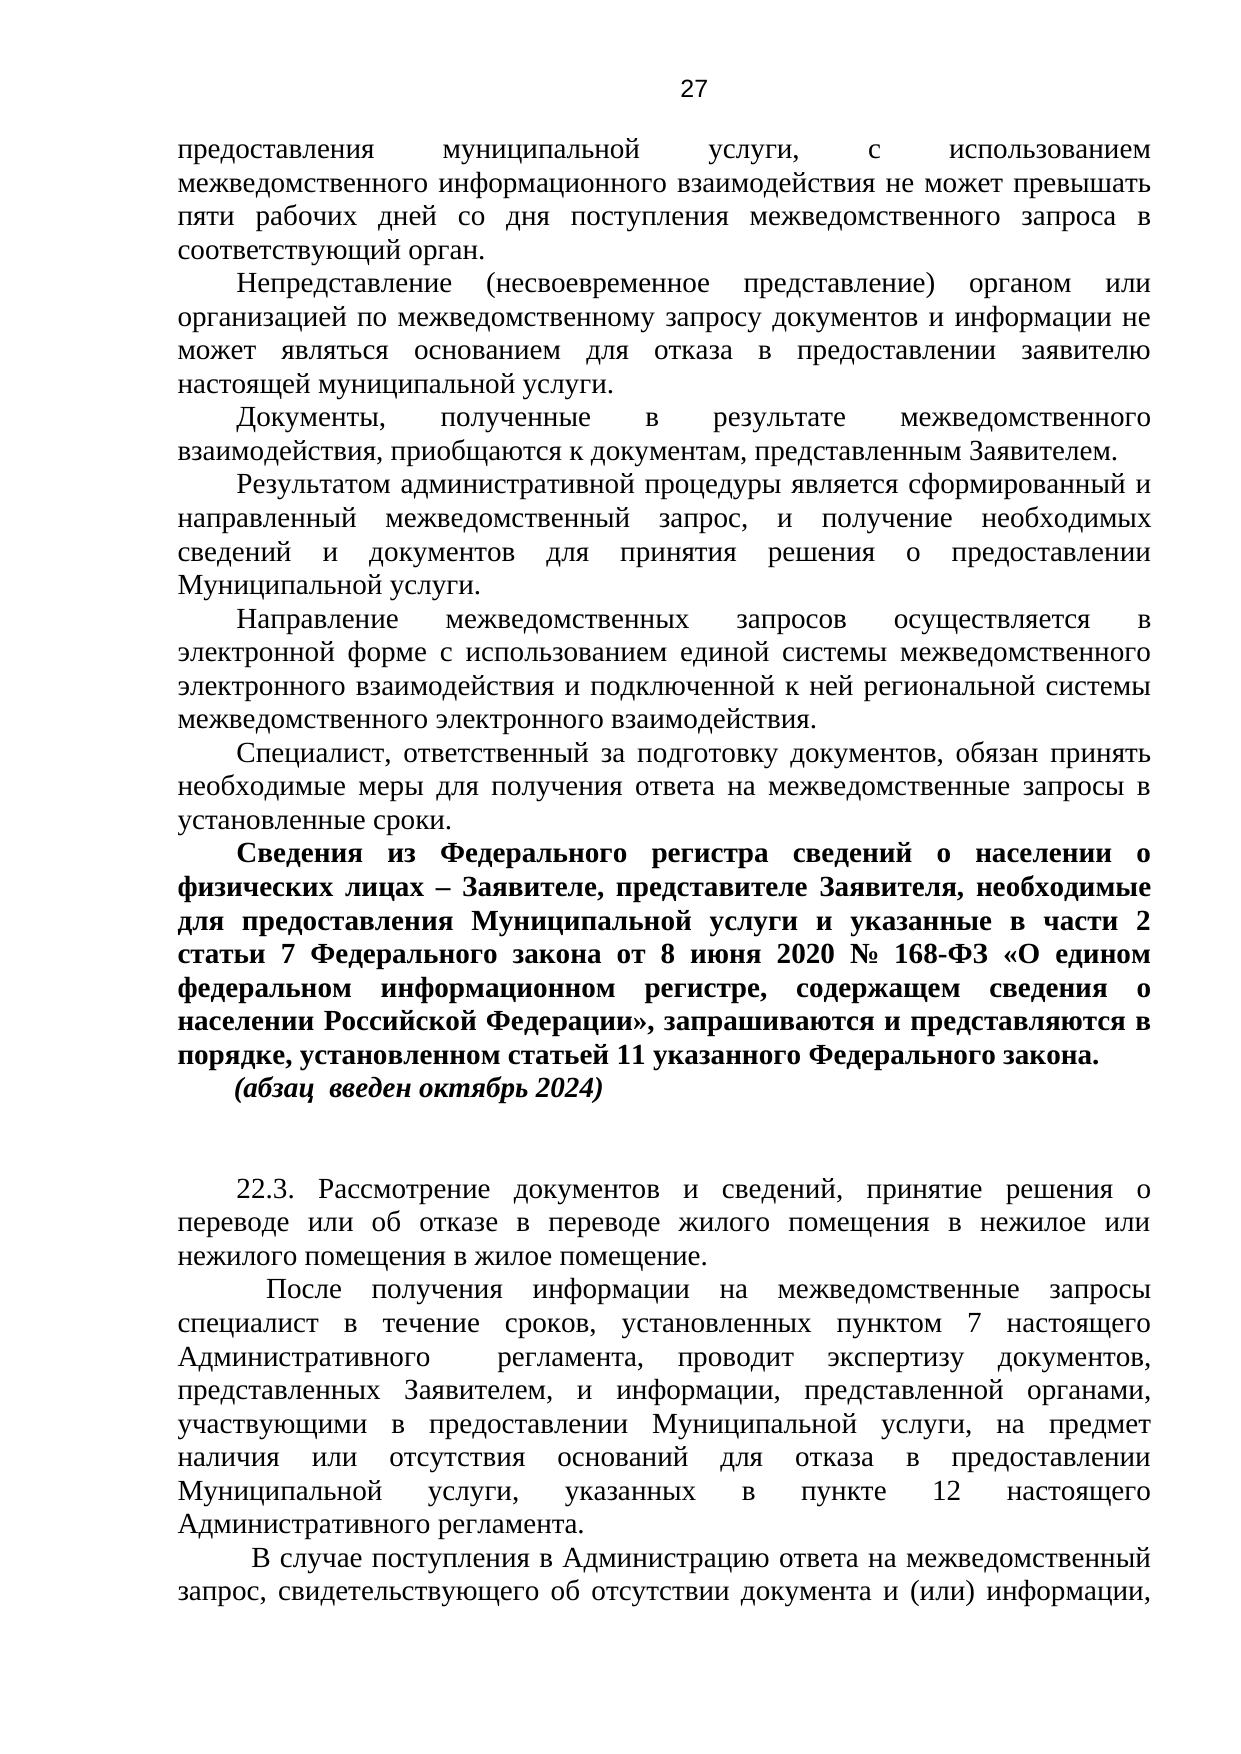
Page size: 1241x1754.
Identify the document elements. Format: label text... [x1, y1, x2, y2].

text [177, 1540, 1152, 1607]
text Результатом административной процедуры является сформированный и направленный межведомственный запрос, и получение необходимых сведений и документов для принятия решения о предоставлении Муниципальной услуги. [177, 467, 1152, 601]
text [177, 131, 1152, 265]
text Направление межведомственных запросов осуществляется в электронной форме с использованием единой системы межведомственного электронного взаимодействия и подключенной к ней региональной системы межведомственного электронного взаимодействия. [177, 601, 1152, 735]
text Сведения из Федерального регистра сведений о населении о физических лицах – Заявителе, представителе Заявителя, необходимые для предоставления Муниципальной услуги и указанные в части 2 статьи 7 Федерального закона от 8 июня 2020 № 168-ФЗ «О едином федеральном информационном регистре, содержащем сведения о населении Российской Федерации», запрашиваются и представляются в порядке, установленном статьей 11 указанного Федерального закона. [177, 836, 1152, 1070]
text (абзац введен октябрь 2024) [177, 1070, 1152, 1104]
list 22.3. Рассмотрение документов и сведений, принятие решения о переводе или об отказе в переводе жилого помещения в нежилое или нежилого помещения в жилое помещение. [177, 1171, 1152, 1272]
text После получения информации на межведомственные запросы специалист в течение сроков, установленных пунктом 7 настоящего Административного регламента, проводит экспертизу документов, представленных Заявителем, и информации, представленной органами, участвующими в предоставлении Муниципальной услуги, на предмет наличия или отсутствия оснований для отказа в предоставлении Муниципальной услуги, указанных в пункте 12 настоящего Административного регламента. [177, 1272, 1152, 1540]
text Непредставление (несвоевременное представление) органом или организацией по межведомственному запросу документов и информации не может являться основанием для отказа в предоставлении заявителю настоящей муниципальной услуги. [177, 265, 1152, 399]
text Специалист, ответственный за подготовку документов, обязан принять необходимые меры для получения ответа на межведомственные запросы в установленные сроки. [177, 735, 1152, 836]
text Документы, полученные в результате межведомственного взаимодействия, приобщаются к документам, представленным Заявителем. [177, 399, 1152, 467]
